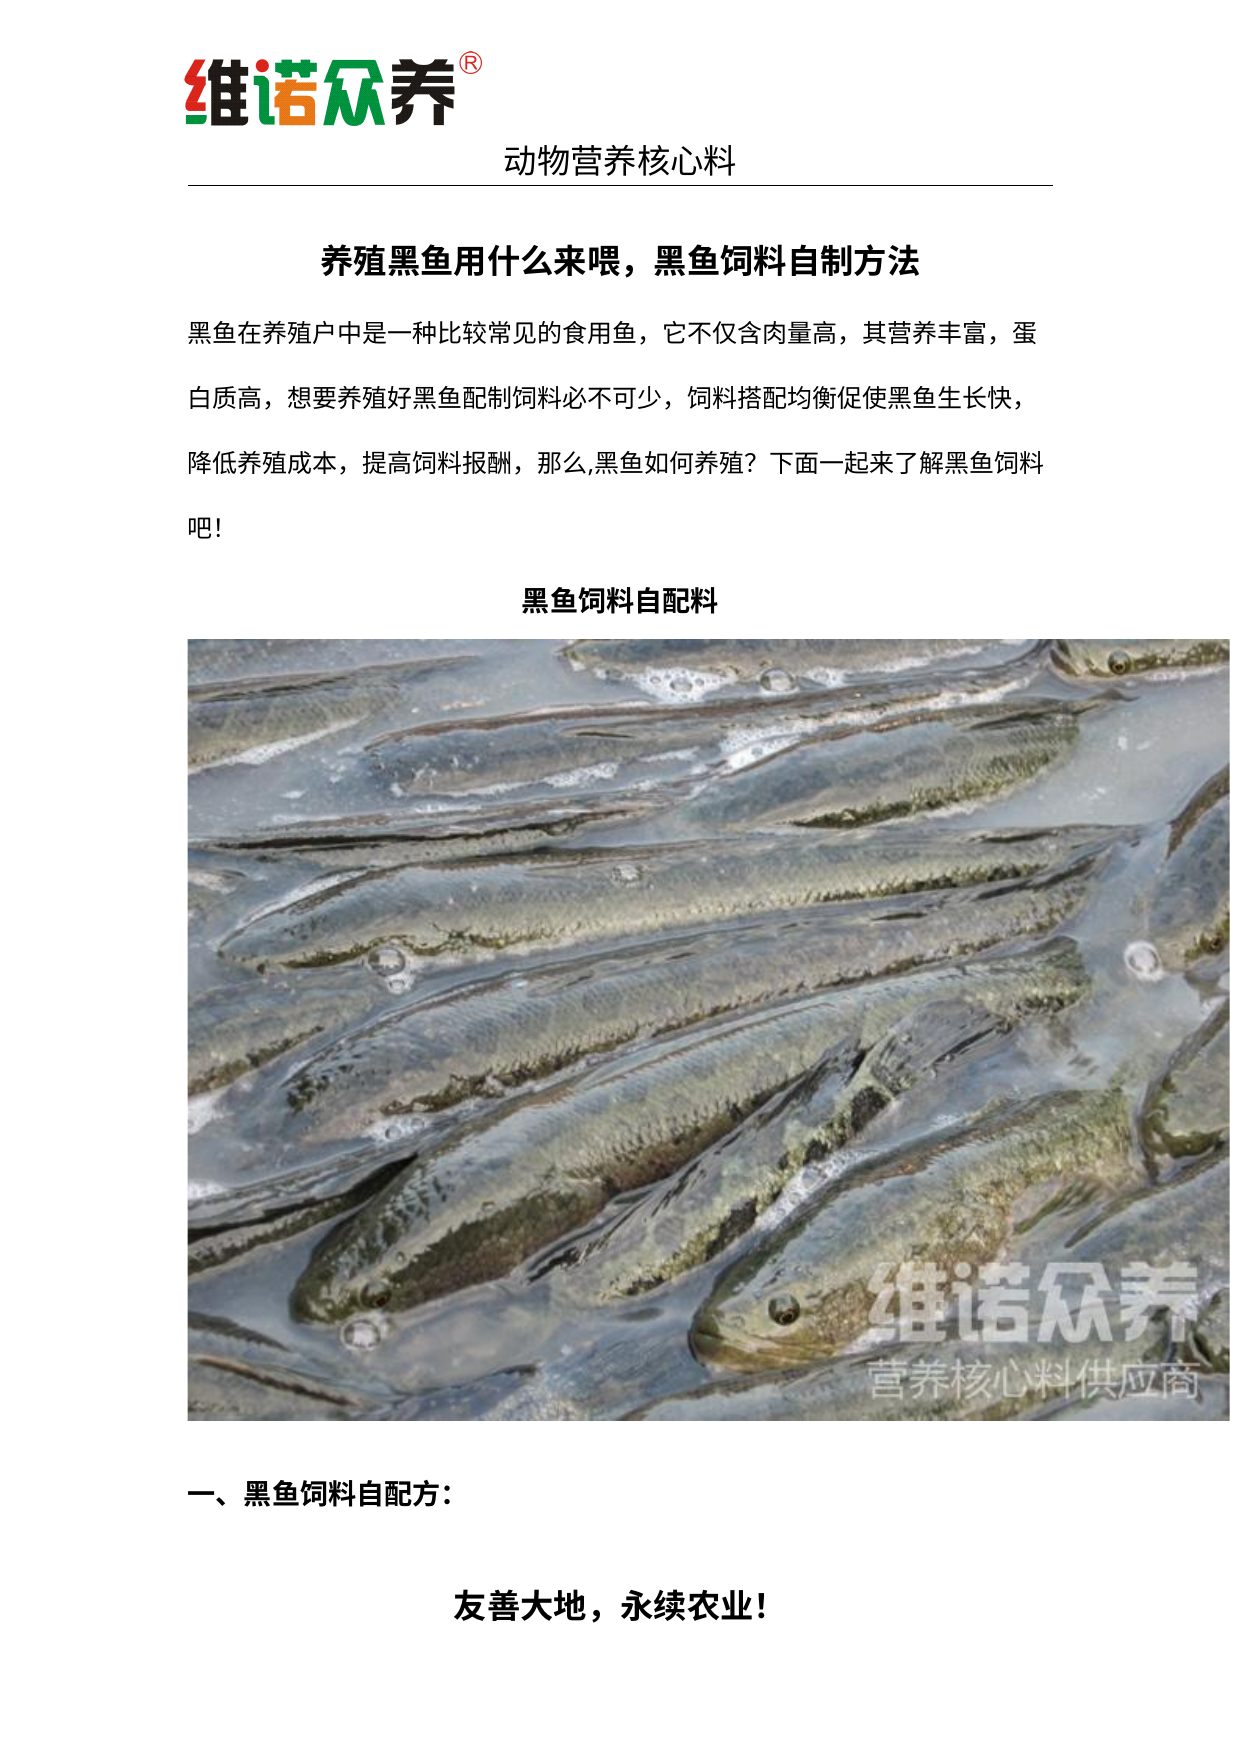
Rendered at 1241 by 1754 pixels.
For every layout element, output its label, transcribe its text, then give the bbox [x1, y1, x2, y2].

picture [184, 51, 482, 126]
text 黑鱼在养殖户中是一种比较常见的食用鱼，它不仅含肉量高，其营养丰富，蛋白质高，想要养殖好黑鱼配制饲料必不可少，饲料搭配均衡促使黑鱼生长快，降低养殖成本，提高饲料报酬，那么,黑鱼如何养殖？下面一起来了解黑鱼饲料吧！ [187, 299, 1053, 559]
picture [187, 639, 1230, 1421]
text 一、黑鱼饲料自配方： [187, 1460, 1053, 1525]
text 黑鱼饲料自配料​ [187, 567, 1053, 632]
text 养殖黑鱼用什么来喂，黑鱼饲料自制方法 [187, 226, 1053, 291]
